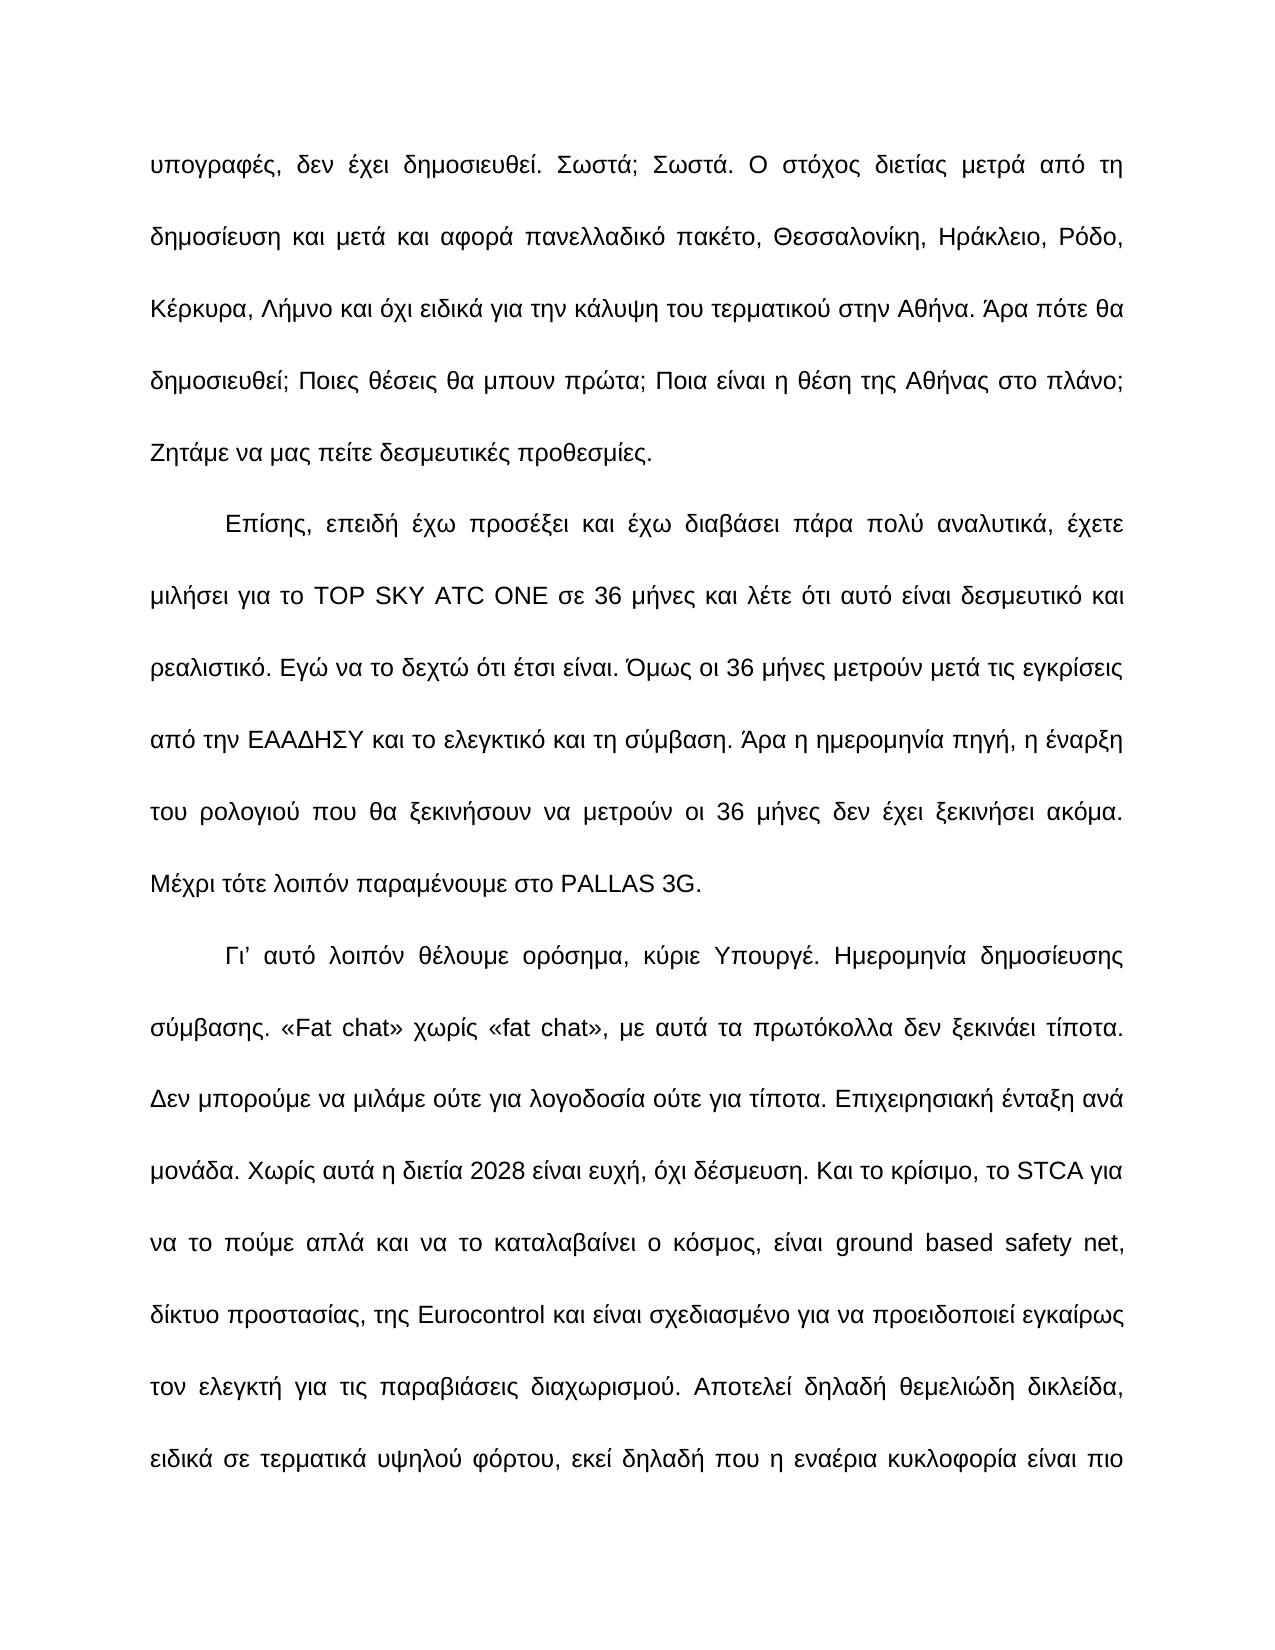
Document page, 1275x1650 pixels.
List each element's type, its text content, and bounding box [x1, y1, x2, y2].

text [150, 941, 1125, 1472]
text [150, 150, 1125, 466]
text Επίσης, επειδή έχω προσέξει και έχω διαβάσει πάρα πολύ αναλυτικά, έχετε μιλήσει για το TOP SKY ATC ONE σε 36 μήνες και λέτε ότι αυτό είναι δεσμευτικό και ρεαλιστικό. Εγώ να το δεχτώ ότι έτσι είναι. Όμως οι 36 μήνες μετρούν μετά τις εγκρίσεις από την ΕΑΑΔΗΣΥ και το ελεγκτικό και τη σύμβαση. Άρα η ημερομηνία πηγή, η έναρξη του ρολογιού που θα ξεκινήσουν να μετρούν οι 36 μήνες δεν έχει ξεκινήσει ακόμα. Μέχρι τότε λοιπόν παραμένουμε στο PALLAS 3G. [150, 509, 1125, 897]
